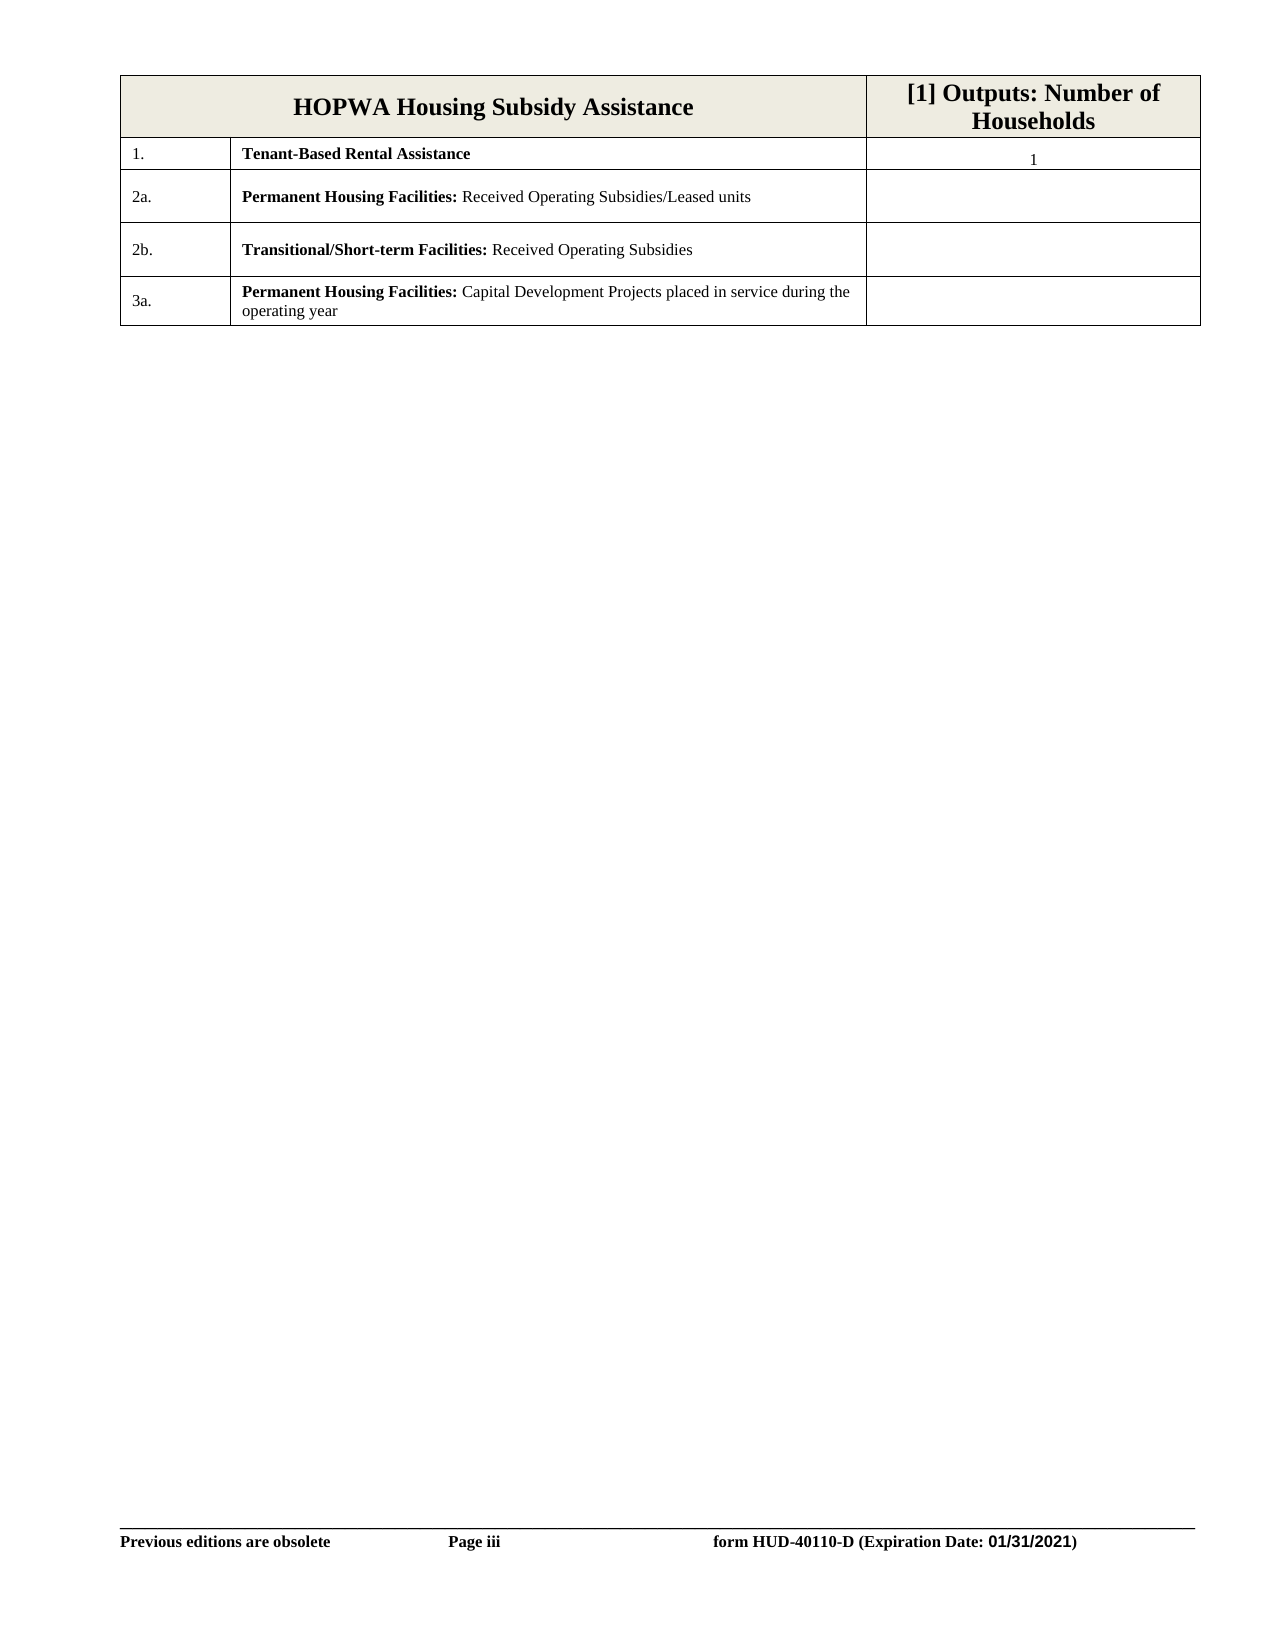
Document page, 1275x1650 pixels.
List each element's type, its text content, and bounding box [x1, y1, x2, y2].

table_cell [867, 277, 1200, 325]
table_cell Transitional/Short-term Facilities: Received Operating Subsidies [231, 223, 866, 276]
table_header [1] Outputs: Number of Households [867, 76, 1200, 137]
table_cell [867, 170, 1200, 222]
table_cell 2a. [121, 170, 230, 222]
table_header HOPWA Housing Subsidy Assistance [121, 76, 866, 137]
table_cell [867, 223, 1200, 276]
table_cell 2b. [121, 223, 230, 276]
table_cell Permanent Housing Facilities: Capital Development Projects placed in service during the operating year [231, 277, 866, 325]
table_cell 1. [121, 138, 230, 169]
table_cell 1 [867, 138, 1200, 169]
table_cell Permanent Housing Facilities: Received Operating Subsidies/Leased units [231, 170, 866, 222]
table_cell 3a. [121, 277, 230, 325]
table_cell Tenant-Based Rental Assistance [231, 138, 866, 169]
